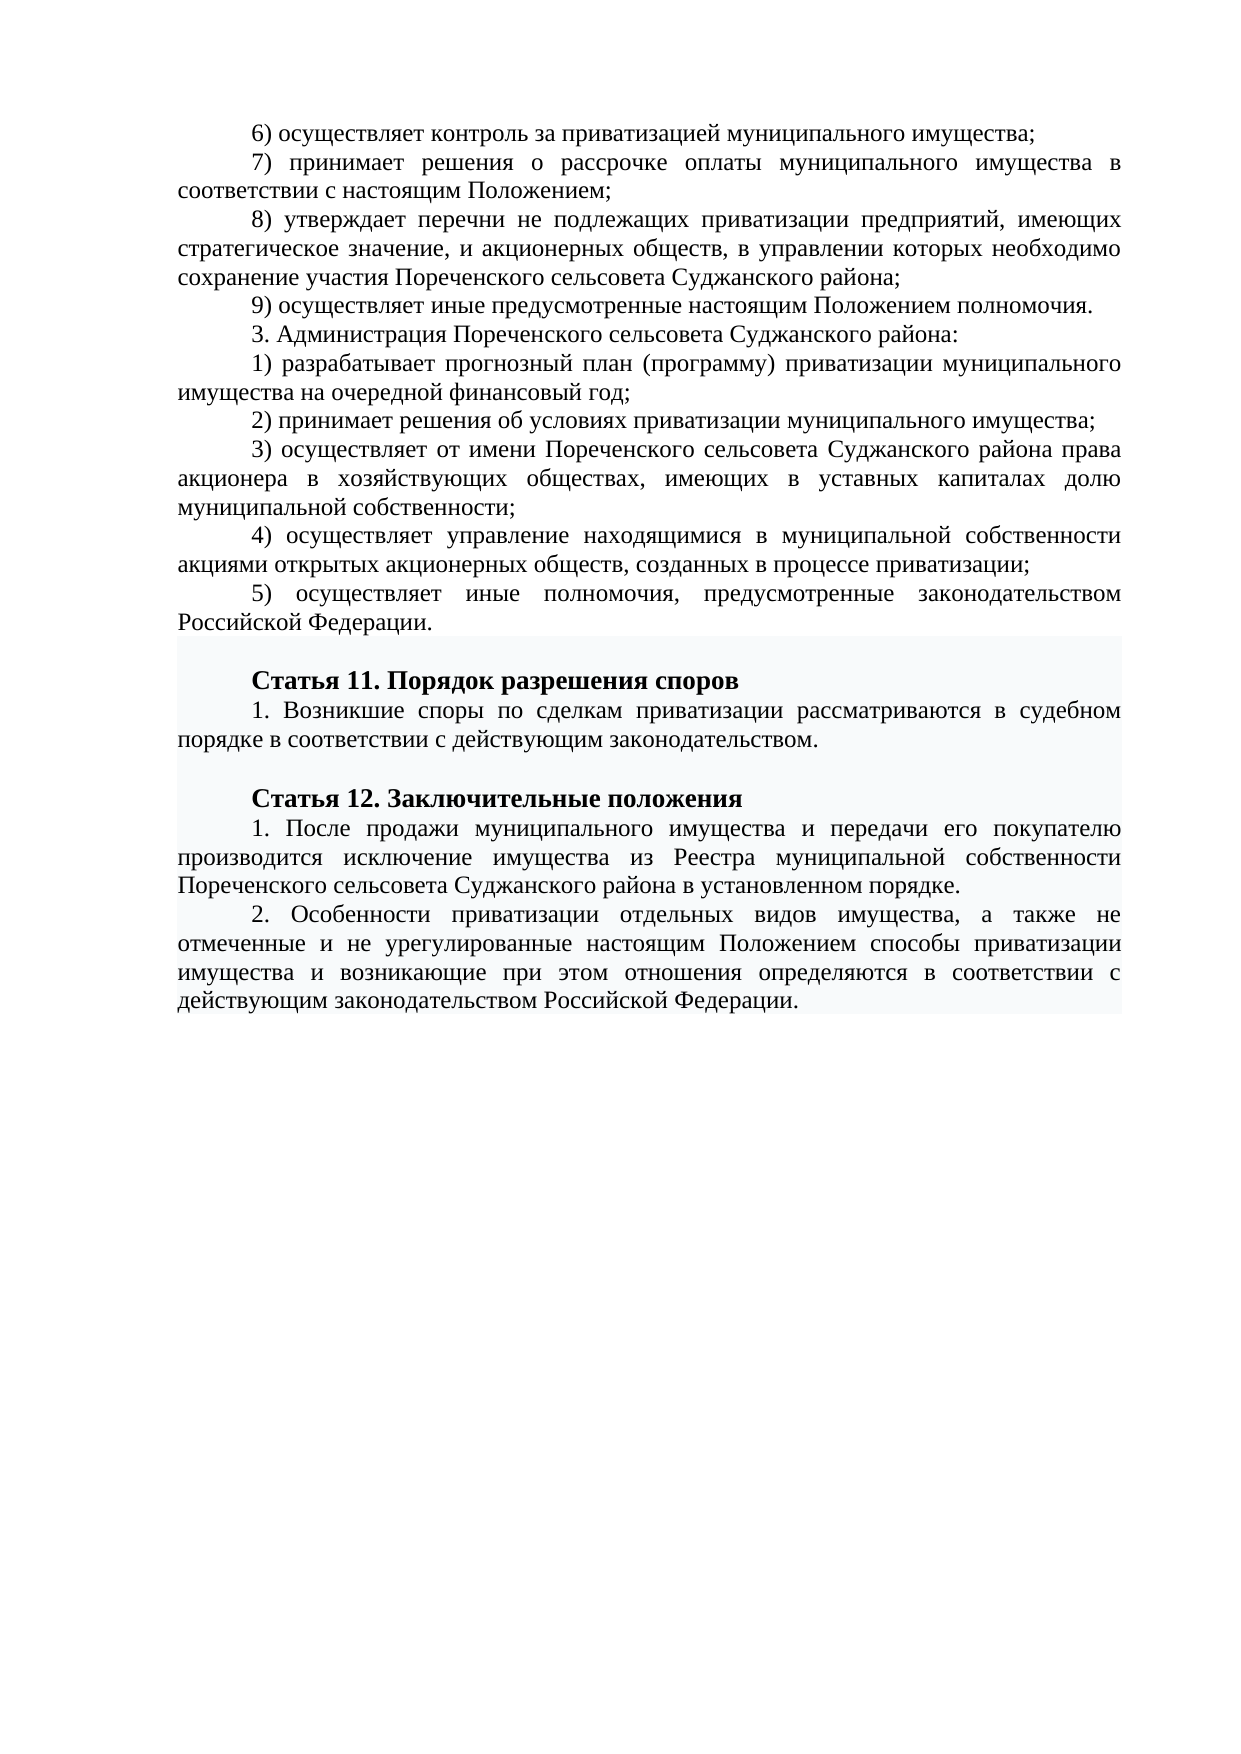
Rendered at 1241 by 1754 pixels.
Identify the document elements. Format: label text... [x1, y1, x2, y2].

text Статья 11. Порядок разрешения споров [177, 664, 1122, 696]
text 2) принимает решения об условиях приватизации муниципального имущества; [177, 406, 1122, 434]
text 4) осуществляет управление находящимися в муниципальной собственности акциями открытых акционерных обществ, созданных в процессе приватизации; [177, 521, 1122, 578]
text Статья 12. Заключительные положения [177, 782, 1122, 813]
text 3. Администрация Пореченского сельсовета Суджанского района: [177, 319, 1122, 348]
text 8) утверждает перечни не подлежащих приватизации предприятий, имеющих стратегическое значение, и акционерных обществ, в управлении которых необходимо сохранение участия Пореченского сельсовета Суджанского района; [177, 204, 1122, 291]
text 1. Возникшие споры по сделкам приватизации рассматриваются в судебном порядке в соответствии с действующим законодательством. [177, 696, 1122, 753]
text 6) осуществляет контроль за приватизацией муниципального имущества; [177, 118, 1122, 147]
text 7) принимает решения о рассрочке оплаты муниципального имущества в соответствии с настоящим Положением; [177, 147, 1122, 204]
text 9) осуществляет иные предусмотренные настоящим Положением полномочия. [177, 291, 1122, 319]
text 5) осуществляет иные полномочия, предусмотренные законодательством Российской Федерации. [177, 578, 1122, 636]
text 1) разрабатывает прогнозный план (программу) приватизации муниципального имущества на очередной финансовый год; [177, 348, 1122, 406]
text 3) осуществляет от имени Пореченского сельсовета Суджанского района права акционера в хозяйствующих обществах, имеющих в уставных капиталах долю муниципальной собственности; [177, 434, 1122, 521]
text 2. Особенности приватизации отдельных видов имущества, а также не отмеченные и не урегулированные настоящим Положением способы приватизации имущества и возникающие при этом отношения определяются в соответствии с действующим законодательством Российской Федерации. [177, 899, 1122, 1014]
text 1. После продажи муниципального имущества и передачи его покупателю производится исключение имущества из Реестра муниципальной собственности Пореченского сельсовета Суджанского района в установленном порядке. [177, 813, 1122, 899]
